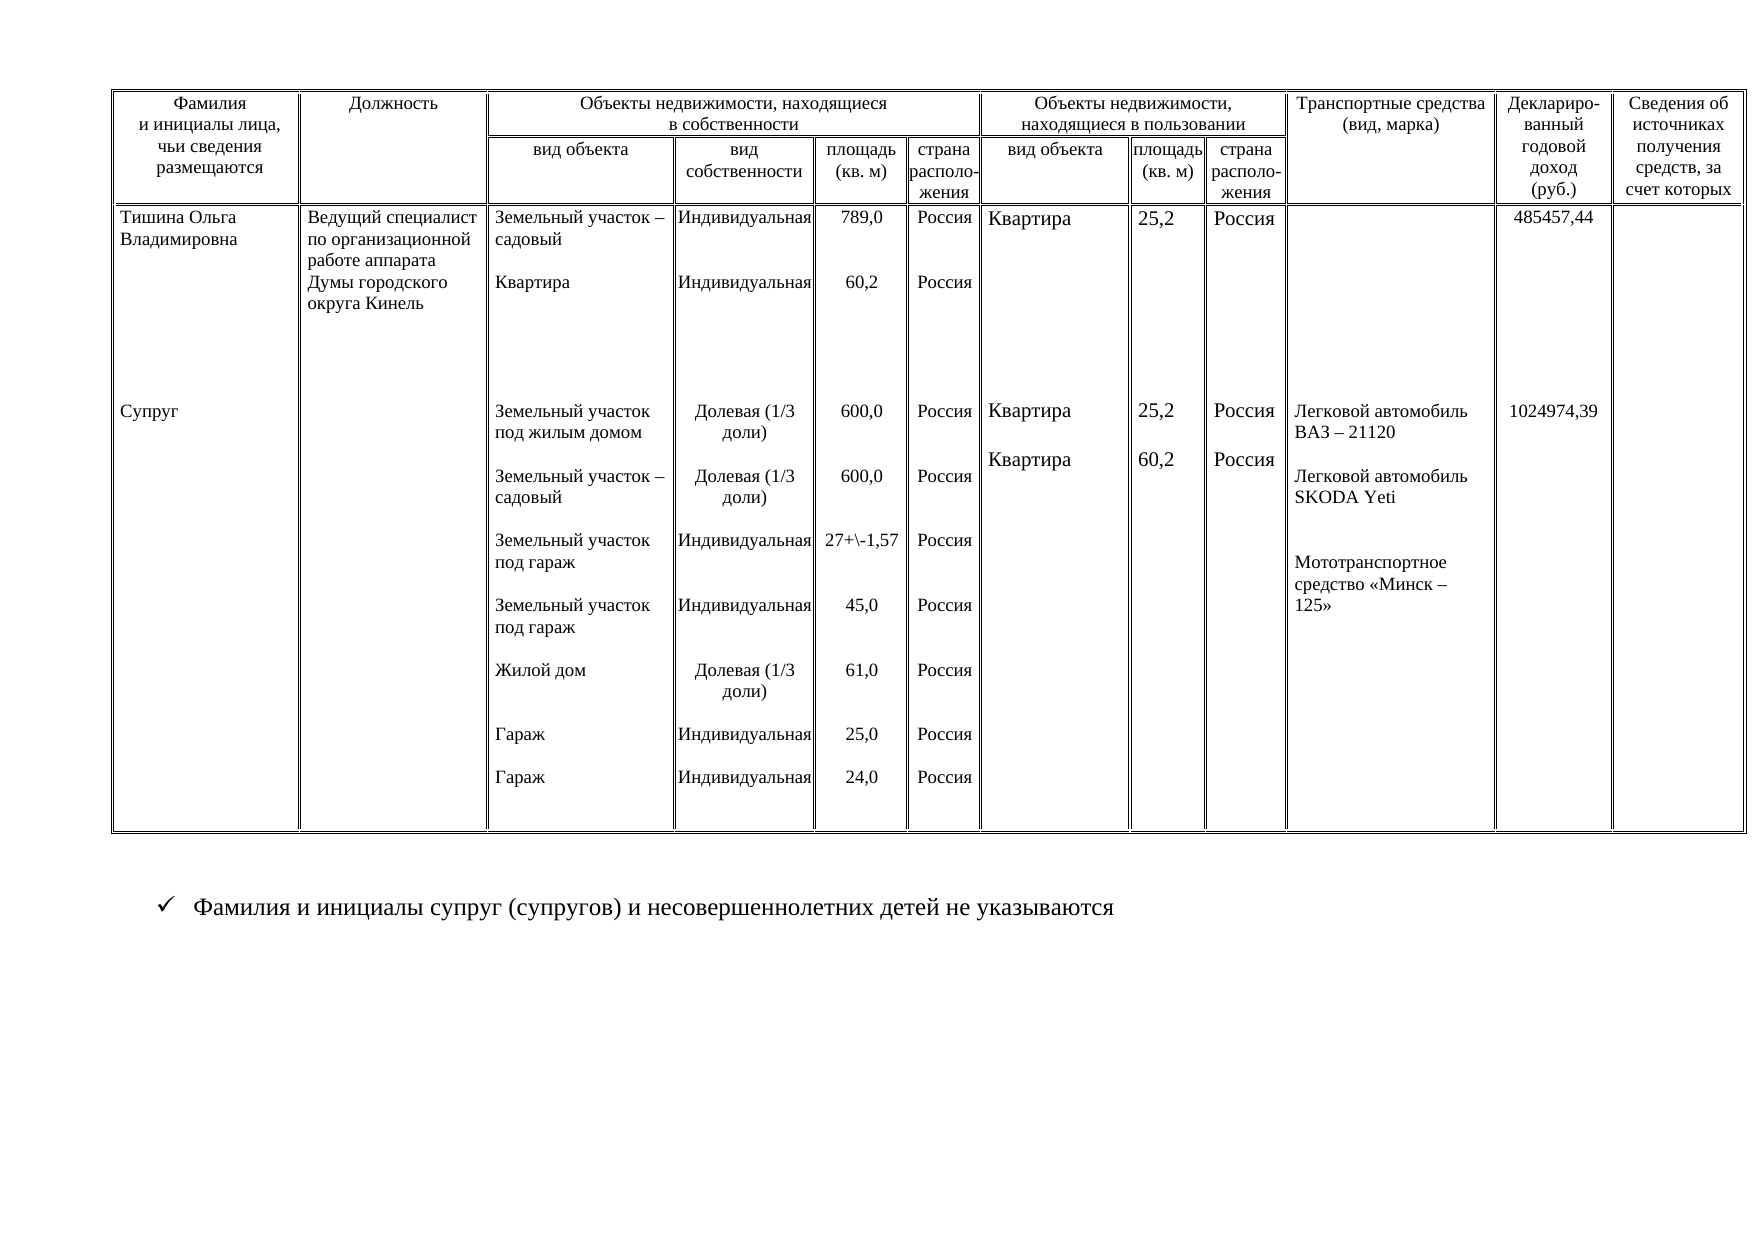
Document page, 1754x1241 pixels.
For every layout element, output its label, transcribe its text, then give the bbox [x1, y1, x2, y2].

table_cell Земельный участок – садовый Квартира Земельный участок под жилым домом Земельный участок – садовый Земельный участок под гараж Земельный участок под гараж Жилой дом Гараж Гараж [487, 206, 674, 831]
table_cell вид собственности [676, 138, 813, 203]
table_cell 789,0 60,2 600,0 600,0 27+\-1,57 45,0 61,0 25,0 24,0 [814, 203, 908, 831]
table_cell Квартира Квартира Квартира [980, 203, 1130, 831]
table_header Фамилия и инициалы лица, чьи сведения размещаются [114, 92, 299, 203]
table_cell Россия Россия Россия [1206, 203, 1287, 831]
table_header Деклариро-ванный годовой доход (руб.) [1495, 92, 1612, 203]
table_header Объекты недвижимости, находящиеся в собственности [487, 92, 980, 135]
table_cell 485457,44 1024974,39 [1495, 206, 1612, 831]
table_cell Ведущий специалист по организационной работе аппарата Думы городского округа Кинель [300, 206, 487, 831]
table_header Сведения об источниках получения средств, за счет которых совершена сделка (вид приобретенного имущества, источники) [1612, 92, 1743, 203]
table_cell Легковой автомобиль ВАЗ – 21120 Легковой автомобиль SKODA Yeti Мототранспортное средство «Минск – 125» [1287, 206, 1495, 831]
table_cell площадь (кв. м) [816, 138, 906, 203]
table_header Транспортные средства (вид, марка) [1287, 92, 1495, 203]
table_cell 25,2 25,2 60,2 [1130, 203, 1206, 831]
table_cell площадь (кв. м) [1132, 138, 1204, 203]
table_cell страна располо-жения [909, 138, 979, 203]
table_cell Тишина Ольга Владимировна Супруг [114, 203, 299, 831]
table_cell Индивидуальная Индивидуальная Долевая (1/3 доли) Долевая (1/3 доли) Индивидуальная Индивидуальная Долевая (1/3 доли) Индивидуальная Индивидуальная [674, 206, 814, 831]
table_cell вид объекта [982, 138, 1128, 203]
table_cell [1612, 203, 1743, 831]
table_cell вид объекта [489, 138, 673, 203]
table_header Объекты недвижимости, находящиеся в пользовании [980, 90, 1287, 135]
list Фамилия и инициалы супруг (супругов) и несовершеннолетних детей не указываются [156, 892, 1636, 921]
table_header Должность [300, 92, 487, 203]
table_cell страна располо-жения [1207, 138, 1285, 203]
table_cell Россия Россия Россия Россия Россия Россия Россия Россия Россия [908, 206, 980, 831]
